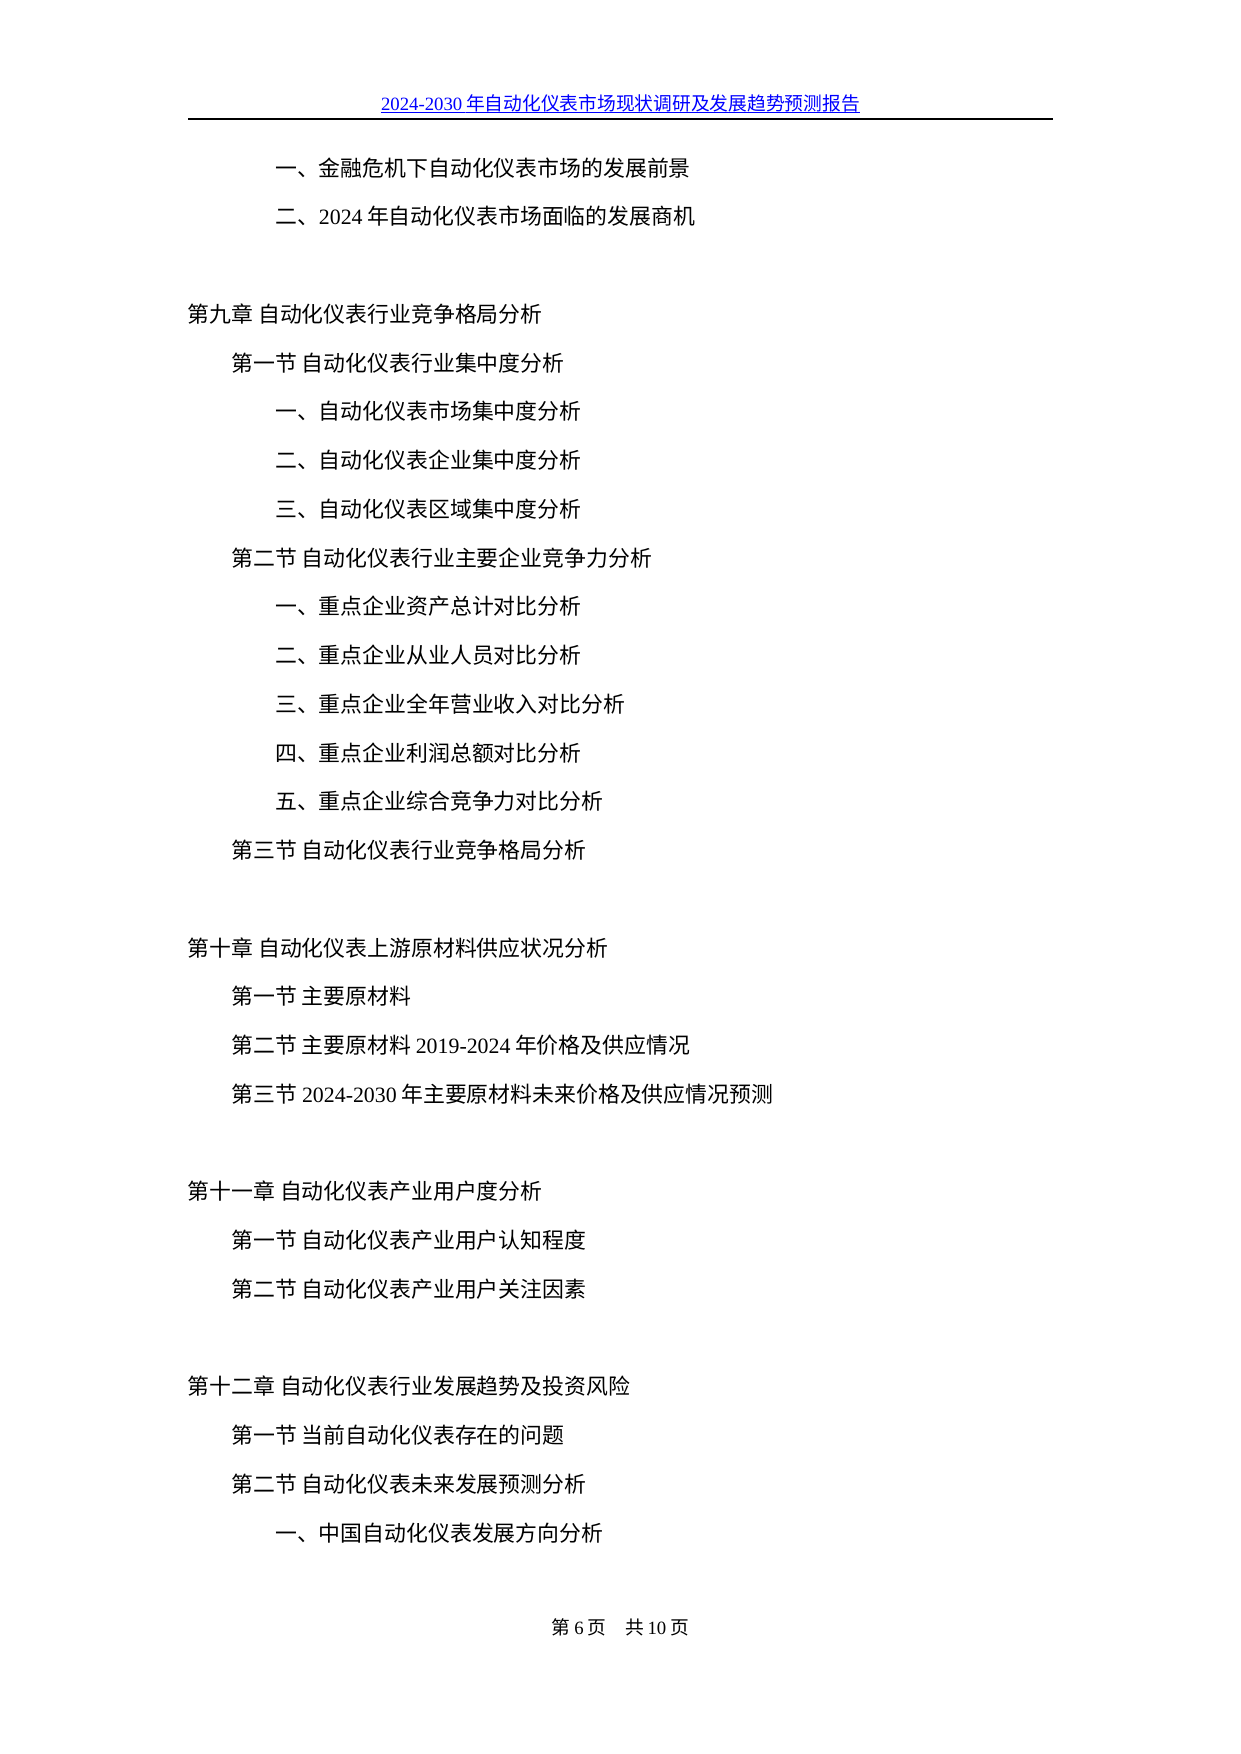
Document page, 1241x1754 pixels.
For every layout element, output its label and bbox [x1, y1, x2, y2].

text [187, 150, 1053, 1548]
